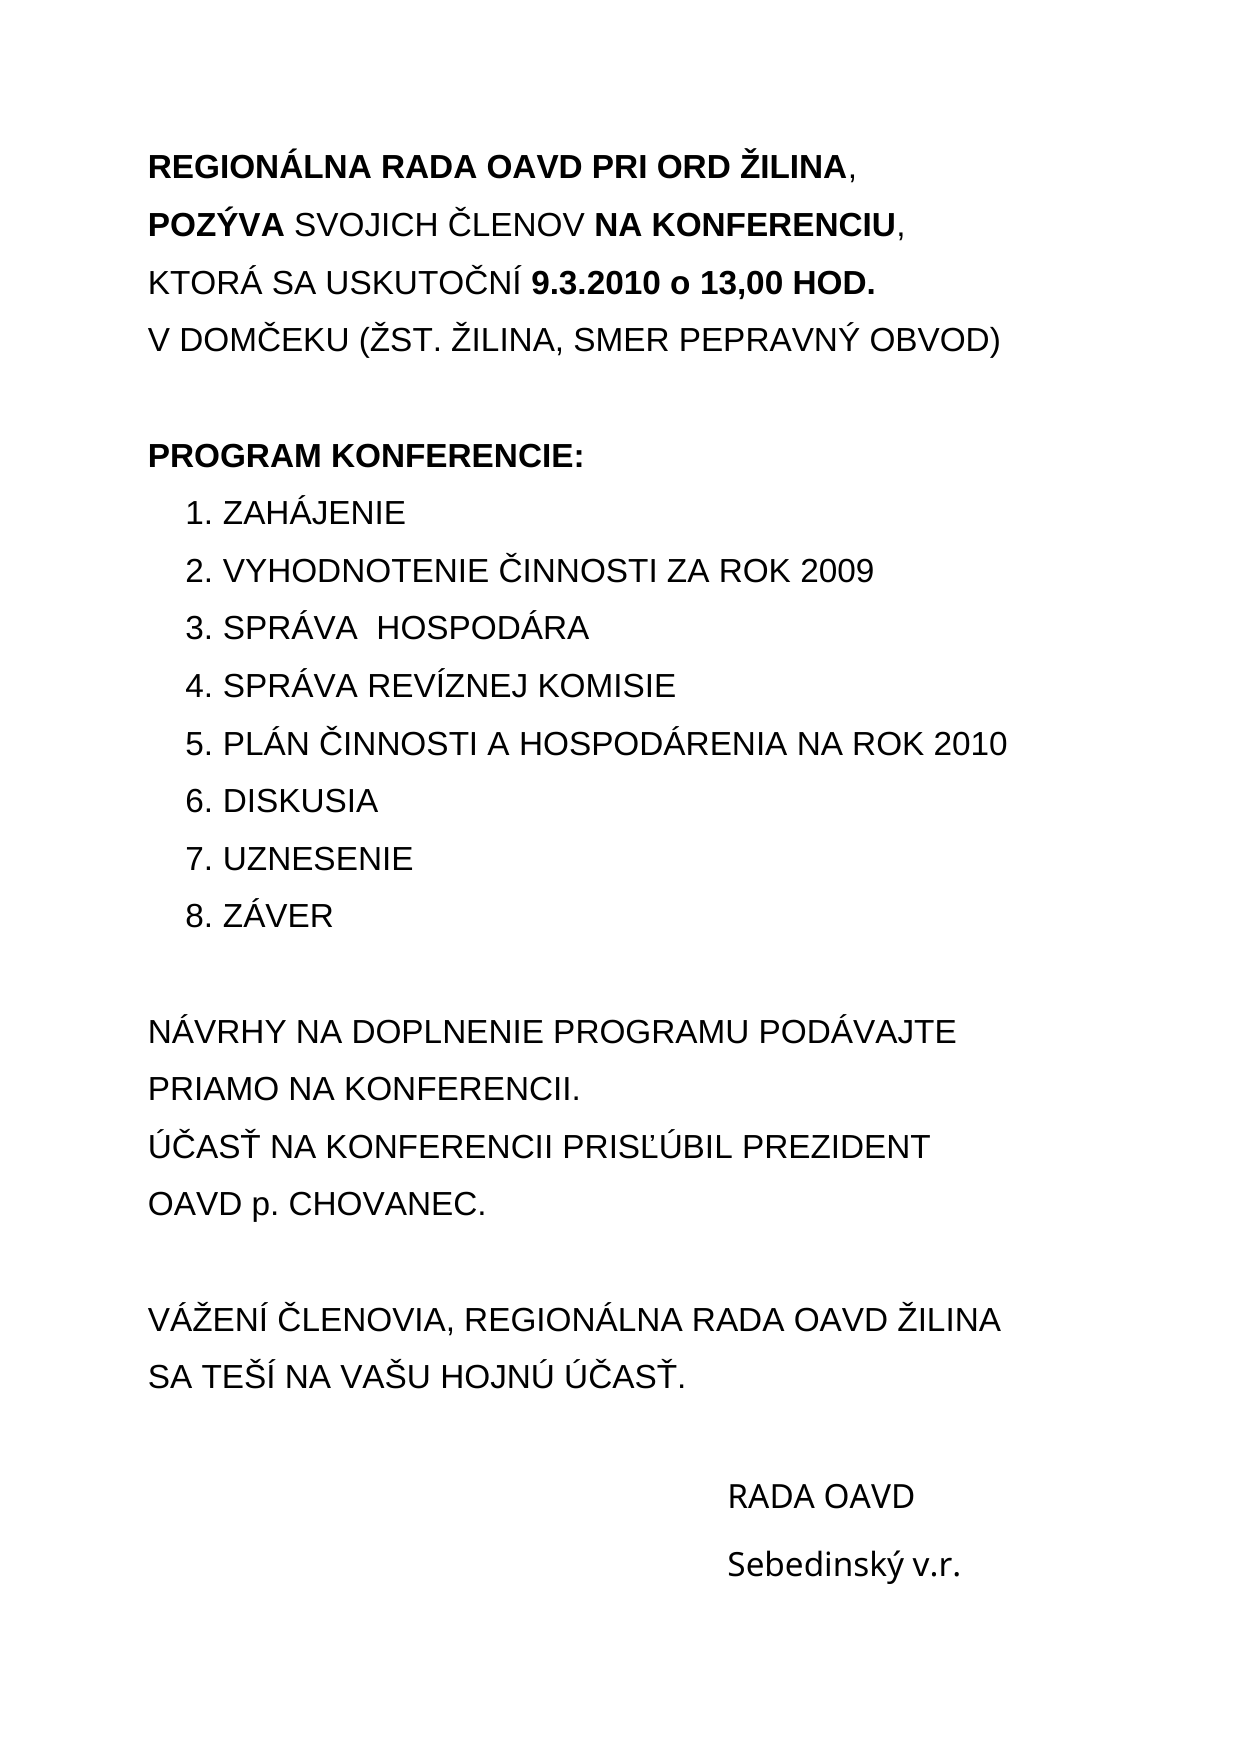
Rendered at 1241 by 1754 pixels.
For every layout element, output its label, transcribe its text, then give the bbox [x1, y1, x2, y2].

list DISKUSIA [185, 781, 1093, 820]
text NÁVRHY NA DOPLNENIE PROGRAMU PODÁVAJTE [148, 1012, 1093, 1050]
list UZNESENIE [185, 839, 1093, 877]
text ÚČASŤ NA KONFERENCII PRISĽÚBIL PREZIDENT [148, 1127, 1093, 1165]
list PLÁN ČINNOSTI A HOSPODÁRENIA NA ROK 2010 [185, 724, 1093, 762]
list VYHODNOTENIE ČINNOSTI ZA ROK 2009 [185, 551, 1093, 589]
text RADA OAVD [148, 1472, 1093, 1518]
text PRIAMO NA KONFERENCII. [148, 1069, 1093, 1108]
list ZAHÁJENIE [185, 493, 1093, 532]
text V DOMČEKU (ŽST. ŽILINA, SMER PEPRAVNÝ OBVOD) [148, 320, 1093, 359]
text SA TEŠÍ NA VAŠU HOJNÚ ÚČASŤ. [148, 1357, 1093, 1396]
text POZÝVA SVOJICH ČLENOV NA KONFERENCIU, [148, 205, 1093, 244]
text Sebedinský v.r. [148, 1541, 1093, 1586]
text OAVD p. CHOVANEC. [148, 1184, 1093, 1223]
text VÁŽENÍ ČLENOVIA, REGIONÁLNA RADA OAVD ŽILINA [148, 1300, 1093, 1338]
list SPRÁVA HOSPODÁRA [185, 608, 1093, 647]
text REGIONÁLNA RADA OAVD PRI ORD ŽILINA, [148, 148, 1093, 186]
text KTORÁ SA USKUTOČNÍ 9.3.2010 o 13,00 HOD. [148, 263, 1093, 301]
text PROGRAM KONFERENCIE: [148, 436, 1093, 474]
list ZÁVER [185, 896, 1093, 935]
list SPRÁVA REVÍZNEJ KOMISIE [185, 666, 1093, 704]
